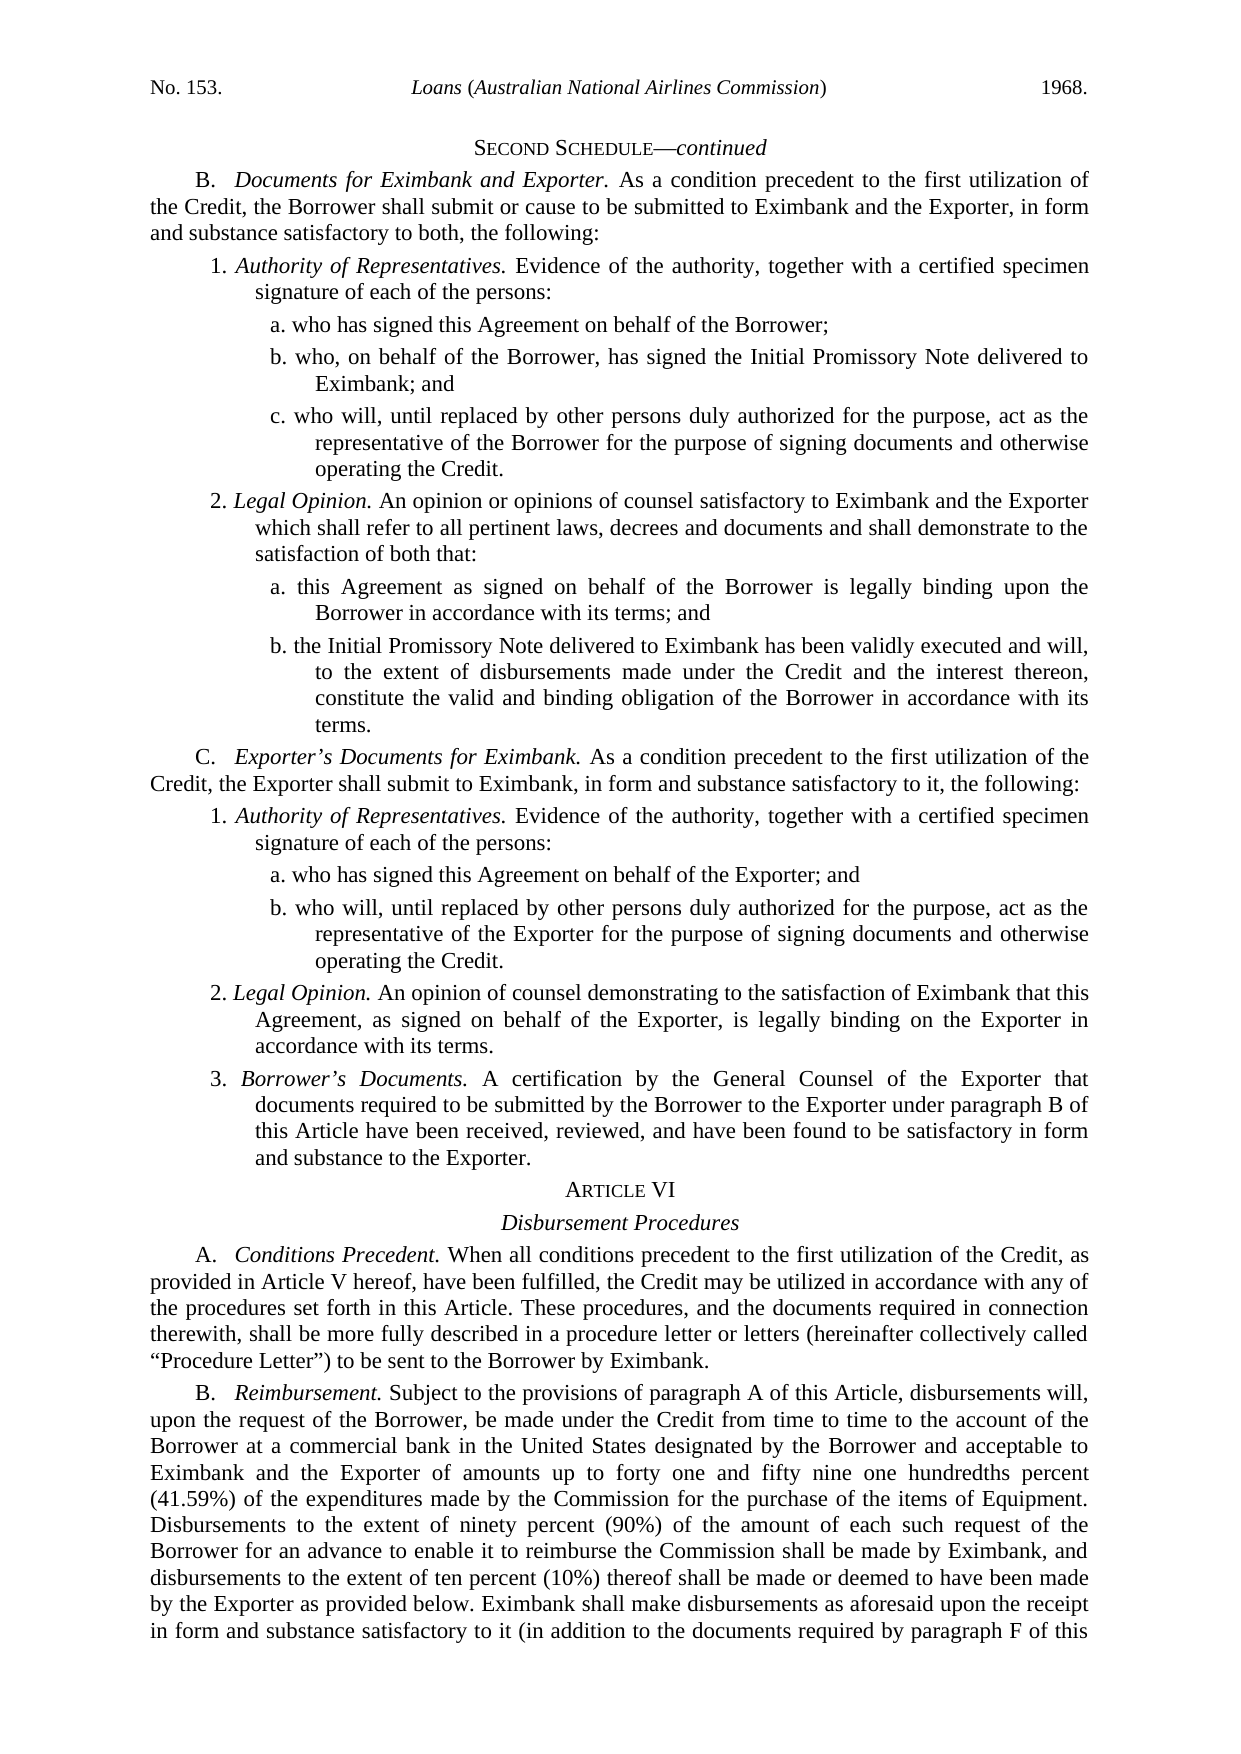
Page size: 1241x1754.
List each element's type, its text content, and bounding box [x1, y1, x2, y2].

text a. who has signed this Agreement on behalf of the Exporter; and [270, 861, 1090, 888]
text 2. Legal Opinion. An opinion or opinions of counsel satisfactory to Eximbank and the Exporter which shall refer to all pertinent laws, decrees and documents and shall demonstrate to the satisfaction of both that: [210, 487, 1090, 567]
text Article VI [150, 1176, 1090, 1203]
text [150, 1379, 1090, 1643]
text C. Exporter’s Documents for Eximbank. As a condition precedent to the first utilization of the Credit, the Exporter shall submit to Eximbank, in form and substance satisfactory to it, the following: [150, 743, 1090, 796]
text 2. Legal Opinion. An opinion of counsel demonstrating to the satisfaction of Eximbank that this Agreement, as signed on behalf of the Exporter, is legally binding on the Exporter in accordance with its terms. [210, 979, 1090, 1058]
text b. who will, until replaced by other persons duly authorized for the purpose, act as the representative of the Exporter for the purpose of signing documents and otherwise operating the Credit. [270, 894, 1090, 973]
text A. Conditions Precedent. When all conditions precedent to the first utilization of the Credit, as provided in Article V hereof, have been fulfilled, the Credit may be utilized in accordance with any of the procedures set forth in this Article. These procedures, and the documents required in connection therewith, shall be more fully described in a procedure letter or letters (hereinafter collectively called “Procedure Letter”) to be sent to the Borrower by Eximbank. [150, 1241, 1090, 1373]
text a. this Agreement as signed on behalf of the Borrower is legally binding upon the Borrower in accordance with its terms; and [270, 573, 1090, 626]
text b. the Initial Promissory Note delivered to Eximbank has been validly executed and will, to the extent of disbursements made under the Credit and the interest thereon, constitute the valid and binding obligation of the Borrower in accordance with its terms. [270, 632, 1090, 737]
text B. Documents for Eximbank and Exporter. As a condition precedent to the first utilization of the Credit, the Borrower shall submit or cause to be submitted to Eximbank and the Exporter, in form and substance satisfactory to both, the following: [150, 166, 1090, 245]
text a. who has signed this Agreement on behalf of the Borrower; [270, 311, 1090, 337]
text Second Schedule—continued [150, 134, 1090, 160]
text b. who, on behalf of the Borrower, has signed the Initial Promissory Note delivered to Eximbank; and [270, 343, 1090, 396]
text 1. Authority of Representatives. Evidence of the authority, together with a certified specimen signature of each of the persons: [210, 252, 1090, 304]
text 1. Authority of Representatives. Evidence of the authority, together with a certified specimen signature of each of the persons: [210, 802, 1090, 855]
text 3. Borrower’s Documents. A certification by the General Counsel of the Exporter that documents required to be submitted by the Borrower to the Exporter under paragraph B of this Article have been received, reviewed, and have been found to be satisfactory in form and substance to the Exporter. [210, 1064, 1090, 1170]
text Disbursement Procedures [150, 1209, 1090, 1235]
text c. who will, until replaced by other persons duly authorized for the purpose, act as the representative of the Borrower for the purpose of signing documents and otherwise operating the Credit. [270, 402, 1090, 481]
